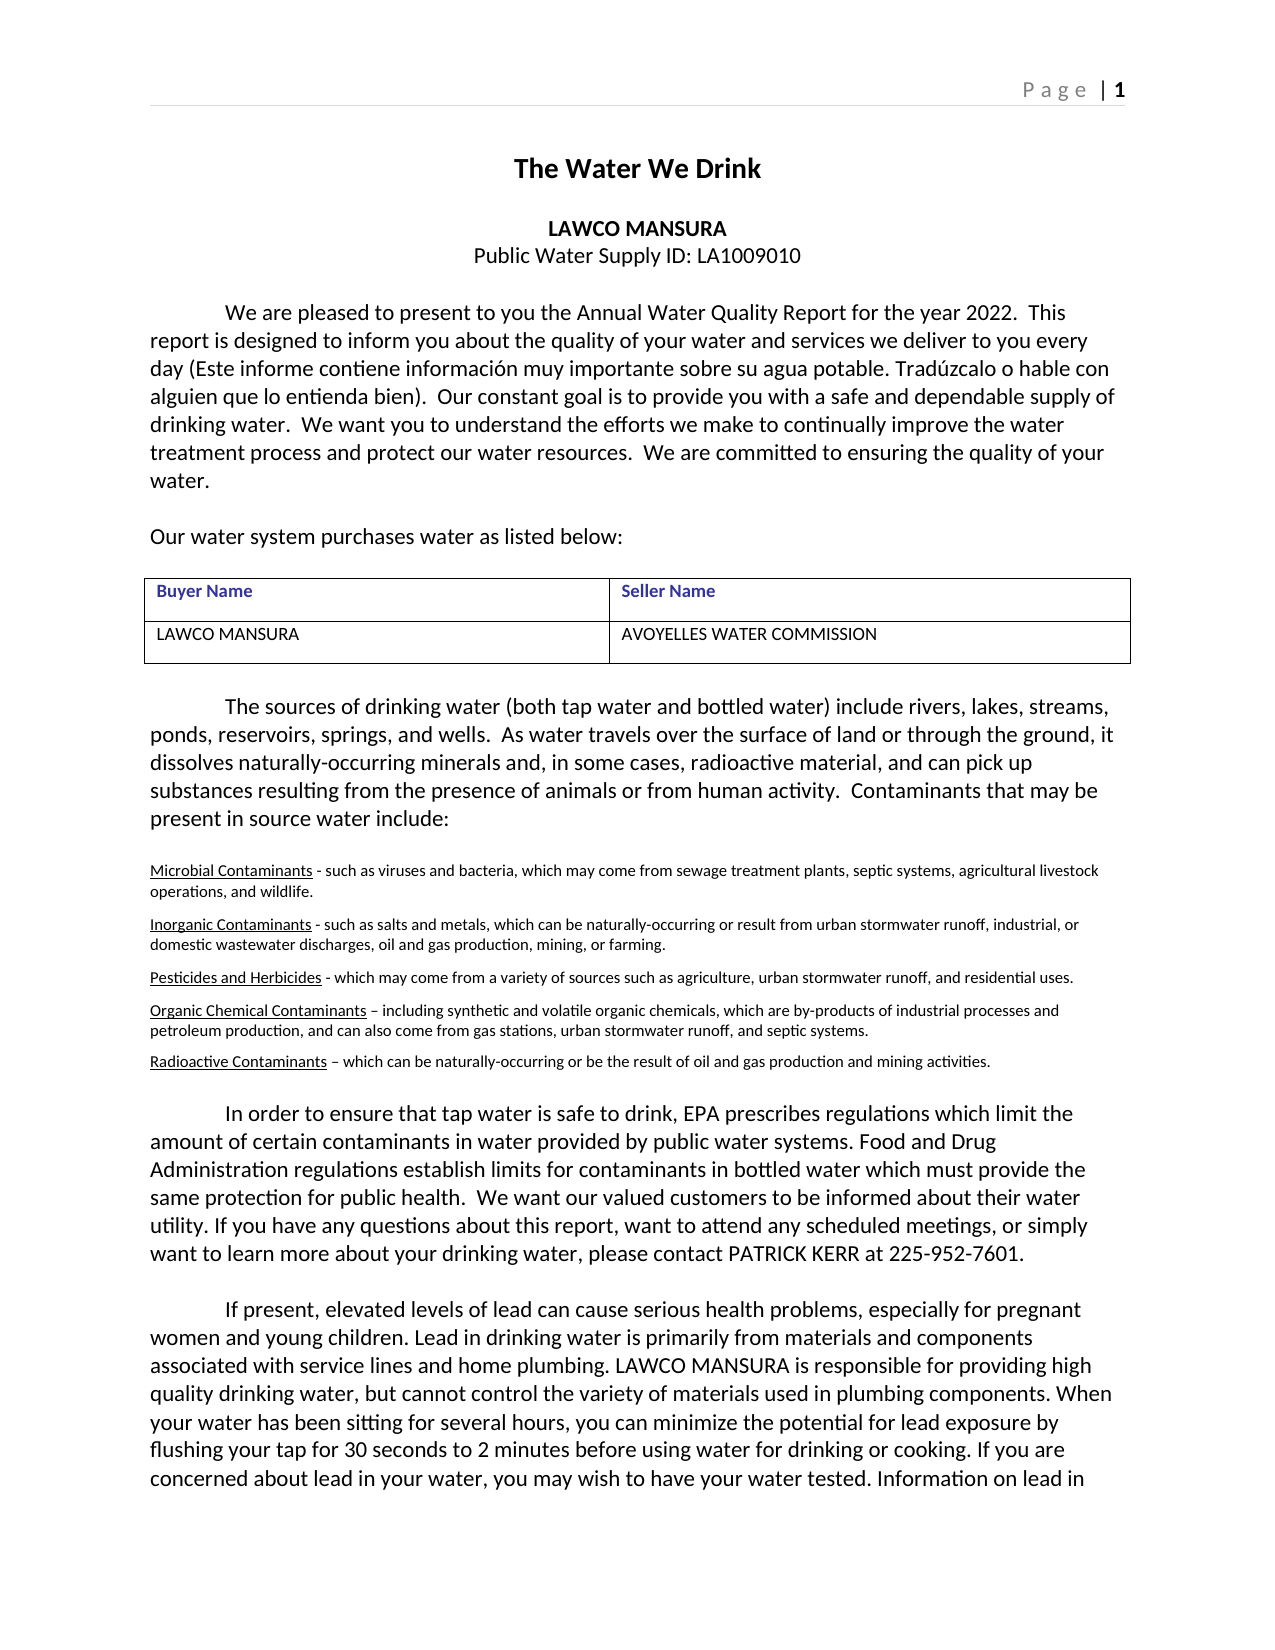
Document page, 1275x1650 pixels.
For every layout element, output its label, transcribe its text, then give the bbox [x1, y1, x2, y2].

text The sources of drinking water (both tap water and bottled water) include rivers, lakes, streams, ponds, reservoirs, springs, and wells. As water travels over the surface of land or through the ground, it dissolves naturally-occurring minerals and, in some cases, radioactive material, and can pick up substances resulting from the presence of animals or from human activity. Contaminants that may be present in source water include: [150, 692, 1125, 832]
text Microbial Contaminants - such as viruses and bacteria, which may come from sewage treatment plants, septic systems, agricultural livestock operations, and wildlife. [150, 861, 1125, 901]
text Pesticides and Herbicides - which may come from a variety of sources such as agriculture, urban stormwater runoff, and residential uses. [150, 967, 1125, 987]
table_header Seller Name [610, 579, 1130, 621]
text Public Water Supply ID: LA1009010 [150, 242, 1125, 270]
text LAWCO MANSURA [150, 214, 1125, 242]
table_header Buyer Name [145, 579, 609, 621]
text Radioactive Contaminants – which can be naturally-occurring or be the result of oil and gas production and mining activities. [150, 1051, 1125, 1071]
text Our water system purchases water as listed below: [150, 522, 1125, 550]
text The Water We Drink [150, 150, 1125, 186]
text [150, 1296, 1125, 1492]
table_cell LAWCO MANSURA [145, 622, 609, 663]
text Inorganic Contaminants - such as salts and metals, which can be naturally-occurring or result from urban stormwater runoff, industrial, or domestic wastewater discharges, oil and gas production, mining, or farming. [150, 914, 1125, 954]
text We are pleased to present to you the Annual Water Quality Report for the year 2022. This report is designed to inform you about the quality of your water and services we deliver to you every day (Este informe contiene información muy importante sobre su agua potable. Tradúzcalo o hable con alguien que lo entienda bien). Our constant goal is to provide you with a safe and dependable supply of drinking water. We want you to understand the efforts we make to continually improve the water treatment process and protect our water resources. We are committed to ensuring the quality of your water. [150, 298, 1125, 494]
text In order to ensure that tap water is safe to drink, EPA prescribes regulations which limit the amount of certain contaminants in water provided by public water systems. Food and Drug Administration regulations establish limits for contaminants in bottled water which must provide the same protection for public health. We want our valued customers to be informed about their water utility. If you have any questions about this report, want to attend any scheduled meetings, or simply want to learn more about your drinking water, please contact PATRICK KERR at 225-952-7601. [150, 1099, 1125, 1267]
text Organic Chemical Contaminants – including synthetic and volatile organic chemicals, which are by-products of industrial processes and petroleum production, and can also come from gas stations, urban stormwater runoff, and septic systems. [150, 1000, 1125, 1041]
table_cell AVOYELLES WATER COMMISSION [610, 622, 1130, 663]
